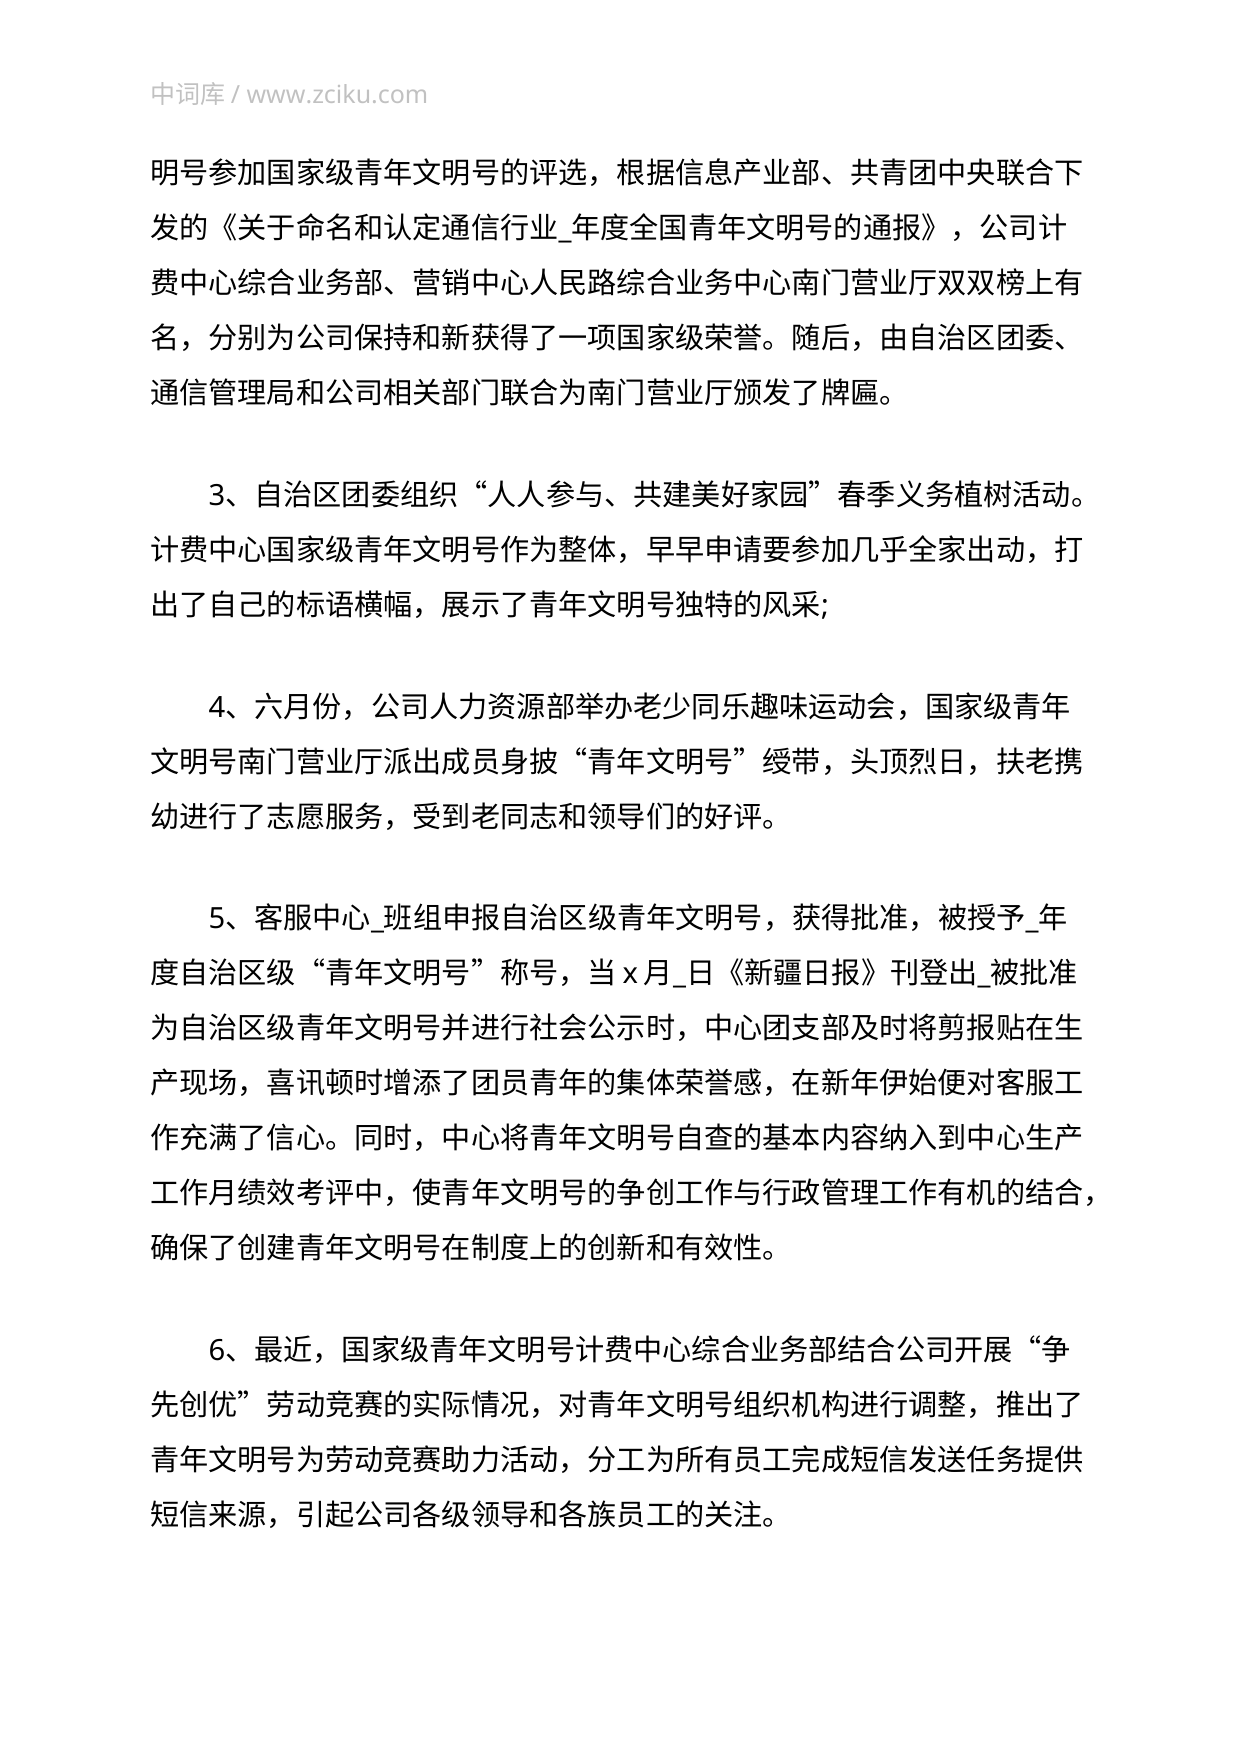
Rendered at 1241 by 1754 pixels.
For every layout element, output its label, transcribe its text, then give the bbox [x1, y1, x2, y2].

text 4、六月份，公司人力资源部举办老少同乐趣味运动会，国家级青年文明号南门营业厅派出成员身披“青年文明号”绶带，头顶烈日，扶老携幼进行了志愿服务，受到老同志和领导们的好评。 [150, 683, 1090, 836]
text 6、最近，国家级青年文明号计费中心综合业务部结合公司开展“争先创优”劳动竞赛的实际情况，对青年文明号组织机构进行调整，推出了青年文明号为劳动竞赛助力活动，分工为所有员工完成短信发送任务提供短信来源，引起公司各级领导和各族员工的关注。 [150, 1326, 1090, 1533]
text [150, 150, 1090, 412]
text 3、自治区团委组织“人人参与、共建美好家园”春季义务植树活动。计费中心国家级青年文明号作为整体，早早申请要参加几乎全家出动，打出了自己的标语横幅，展示了青年文明号独特的风采; [150, 471, 1090, 624]
text 5、客服中心_班组申报自治区级青年文明号，获得批准，被授予_年度自治区级“青年文明号”称号，当x月_日《新疆日报》刊登出_被批准为自治区级青年文明号并进行社会公示时，中心团支部及时将剪报贴在生产现场，喜讯顿时增添了团员青年的集体荣誉感，在新年伊始便对客服工作充满了信心。同时，中心将青年文明号自查的基本内容纳入到中心生产工作月绩效考评中，使青年文明号的争创工作与行政管理工作有机的结合，确保了创建青年文明号在制度上的创新和有效性。 [150, 895, 1090, 1267]
